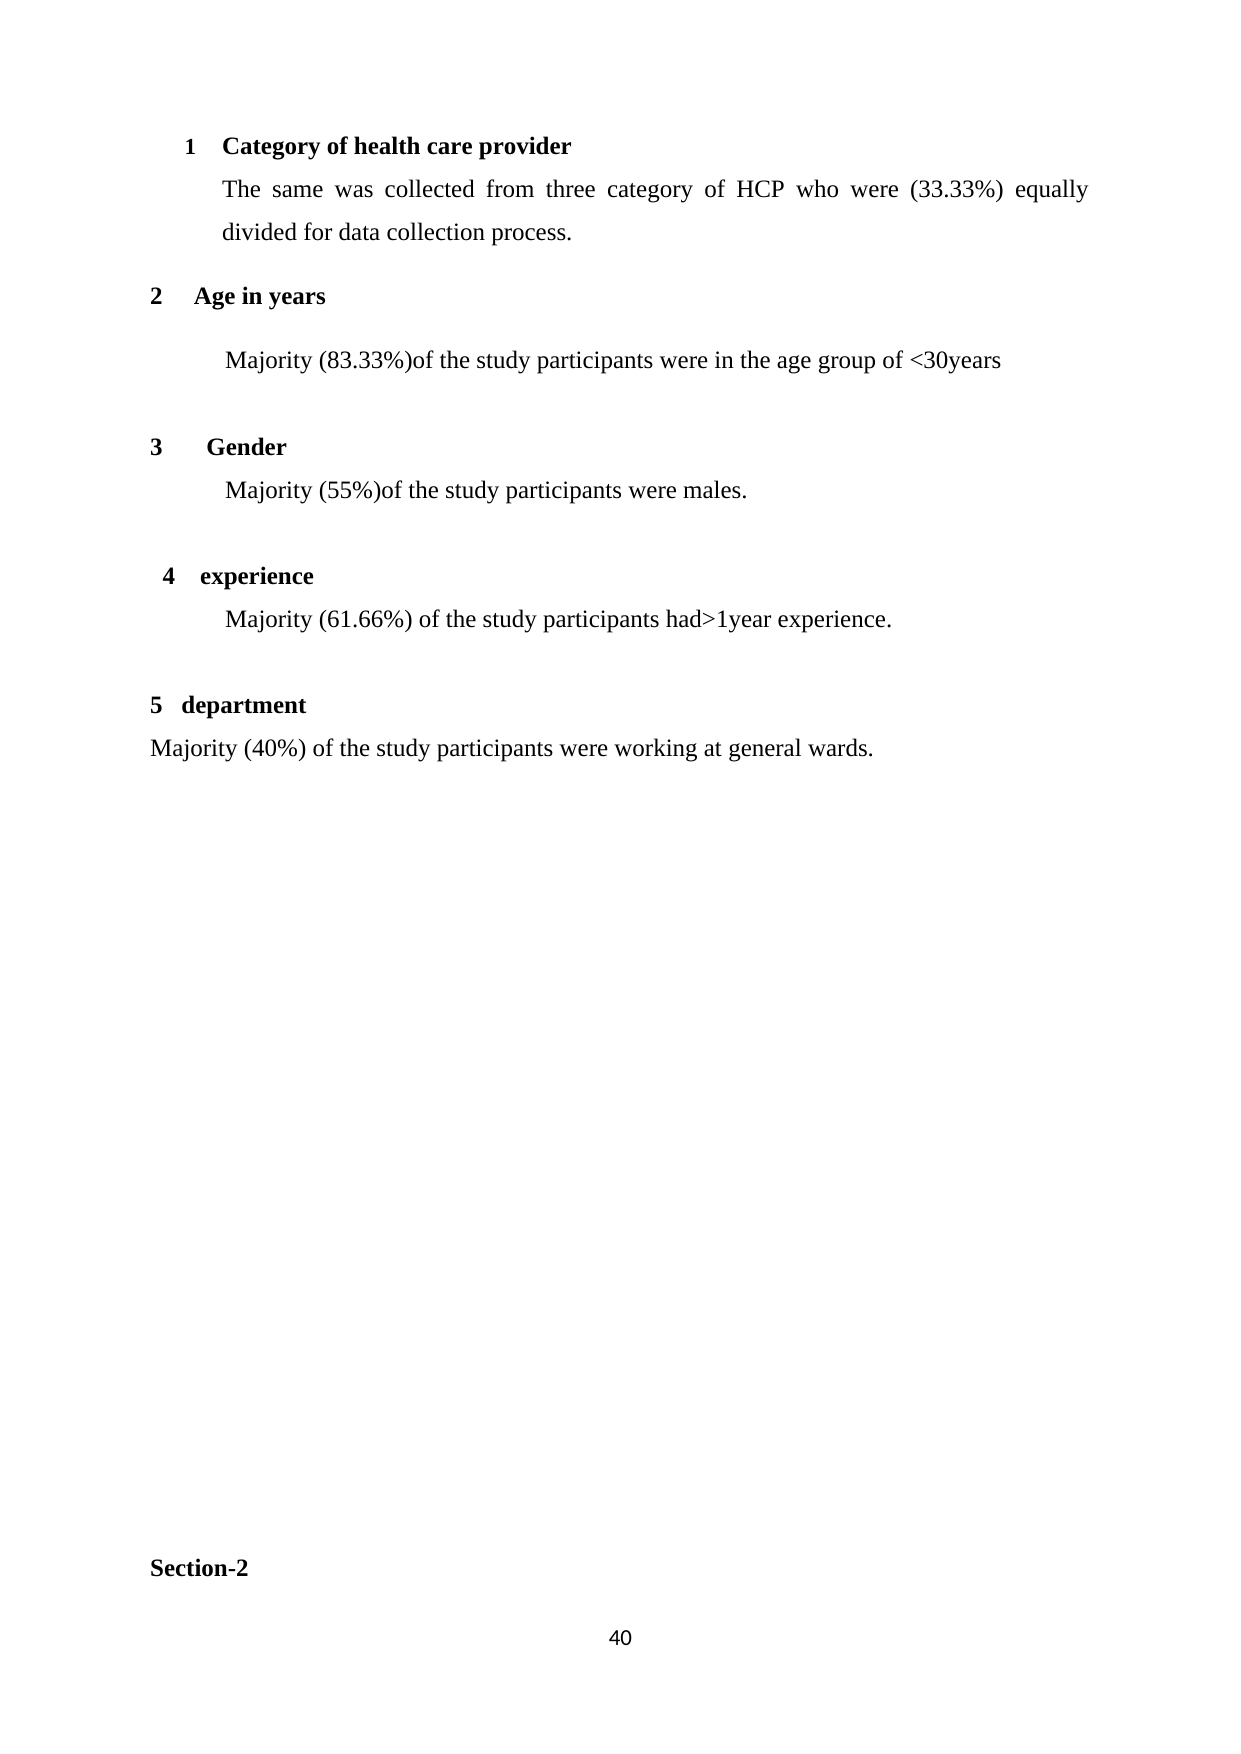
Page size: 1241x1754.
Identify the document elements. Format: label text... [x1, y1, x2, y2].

list Category of health care provider [184, 131, 1090, 160]
text Majority (55%)of the study participants were males. [187, 475, 1090, 503]
list The same was collected from three category of HCP who were (33.33%) equally divided for data collection process. [222, 174, 1090, 246]
text Section-2 [150, 1553, 1090, 1582]
text 4 experience [150, 561, 1090, 590]
list Majority (83.33%)of the study participants were in the age group of <30years [225, 345, 1090, 374]
text 5 department [150, 690, 1090, 719]
text Majority (40%) of the study participants were working at general wards. [150, 733, 1090, 762]
text 2 Age in years [150, 281, 1090, 310]
text 3 Gender [150, 432, 1090, 460]
text Majority (61.66%) of the study participants had>1year experience. [187, 604, 1090, 633]
